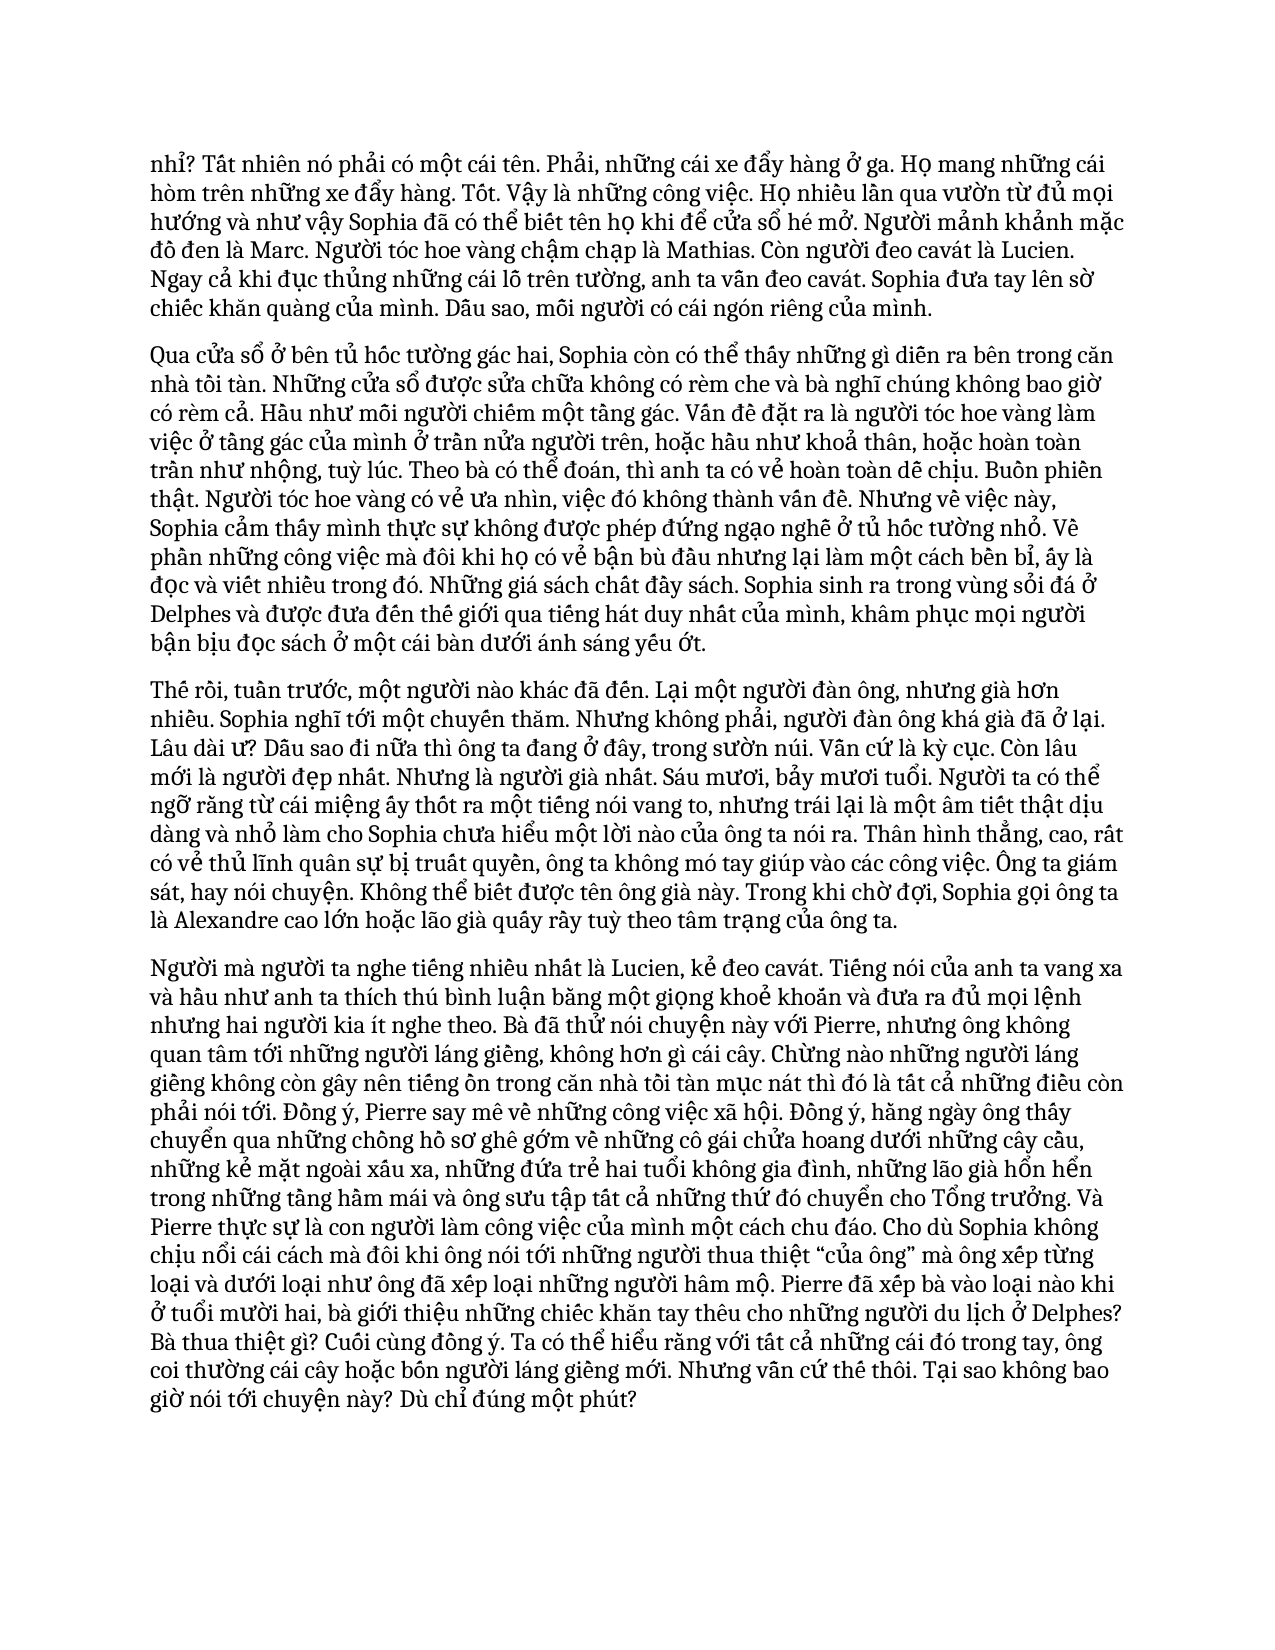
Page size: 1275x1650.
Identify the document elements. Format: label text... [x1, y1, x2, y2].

text Qua cửa sổ ở bên tủ hốc tường gác hai, Sophia còn có thể thấy những gì diễn ra bên trong căn nhà tồi tàn. Những cửa sổ được sửa chữa không có rèm che và bà nghĩ chúng không bao giờ có rèm cả. Hầu như mỗi người chiếm một tầng gác. Vấn đề đặt ra là người tóc hoe vàng làm việc ở tầng gác của mình ở trần nửa người trên, hoặc hầu như khoả thân, hoặc hoàn toàn trần như nhộng, tuỳ lúc. Theo bà có thể đoán, thì anh ta có vẻ hoàn toàn dễ chịu. Buồn phiền thật. Người tóc hoe vàng có vẻ ưa nhìn, việc đó không thành vấn đề. Nhưng về việc này, Sophia cảm thấy mình thực sự không được phép đứng ngạo nghễ ở tủ hốc tường nhỏ. Về phần những công việc mà đôi khi họ có vẻ bận bù đầu nhưng lại làm một cách bền bỉ, ấy là đọc và viết nhiều trong đó. Những giá sách chất đầy sách. Sophia sinh ra trong vùng sỏi đá ở Delphes và được đưa đến thế giới qua tiếng hát duy nhất của mình, khâm phục mọi người bận bịu đọc sách ở một cái bàn dưới ánh sáng yếu ớt. [150, 341, 1125, 657]
text Người mà người ta nghe tiếng nhiều nhất là Lucien, kẻ đeo cavát. Tiếng nói của anh ta vang xa và hầu như anh ta thích thú bình luận bằng một giọng khoẻ khoắn và đưa ra đủ mọi lệnh nhưng hai người kia ít nghe theo. Bà đã thử nói chuyện này với Pierre, nhưng ông không quan tâm tới những người láng giềng, không hơn gì cái cây. Chừng nào những người láng giềng không còn gây nên tiếng ồn trong căn nhà tồi tàn mục nát thì đó là tất cả những điều còn phải nói tới. Đồng ý, Pierre say mê về những công việc xã hội. Đồng ý, hằng ngày ông thấy chuyển qua những chồng hồ sơ ghê gớm về những cô gái chửa hoang dưới những cây cầu, những kẻ mặt ngoài xấu xa, những đứa trẻ hai tuổi không gia đình, những lão già hổn hển trong những tầng hầm mái và ông sưu tập tất cả những thứ đó chuyển cho Tổng trưởng. Và Pierre thực sự là con người làm công việc của mình một cách chu đáo. Cho dù Sophia không chịu nổi cái cách mà đôi khi ông nói tới những người thua thiệt “của ông” mà ông xếp từng loại và dưới loại như ông đã xếp loại những người hâm mộ. Pierre đã xếp bà vào loại nào khi ở tuổi mười hai, bà giới thiệu những chiếc khăn tay thêu cho những người du lịch ở Delphes? Bà thua thiệt gì? Cuối cùng đồng ý. Ta có thể hiểu rằng với tất cả những cái đó trong tay, ông coi thường cái cây hoặc bốn người láng giềng mới. Nhưng vẫn cứ thế thôi. Tại sao không bao giờ nói tới chuyện này? Dù chỉ đúng một phút? [150, 954, 1125, 1471]
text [150, 150, 1125, 322]
text Thế rồi, tuần trước, một người nào khác đã đến. Lại một người đàn ông, nhưng già hơn nhiều. Sophia nghĩ tới một chuyến thăm. Nhưng không phải, người đàn ông khá già đã ở lại. Lâu dài ư? Dẫu sao đi nữa thì ông ta đang ở đây, trong sườn núi. Vẫn cứ là kỳ cục. Còn lâu mới là người đẹp nhất. Nhưng là người già nhất. Sáu mươi, bảy mươi tuổi. Người ta có thể ngỡ rằng từ cái miệng ấy thốt ra một tiếng nói vang to, nhưng trái lại là một âm tiết thật dịu dàng và nhỏ làm cho Sophia chưa hiểu một lời nào của ông ta nói ra. Thân hình thẳng, cao, rất có vẻ thủ lĩnh quân sự bị truất quyền, ông ta không mó tay giúp vào các công việc. Ông ta giám sát, hay nói chuyện. Không thể biết được tên ông già này. Trong khi chờ đợi, Sophia gọi ông ta là Alexandre cao lớn hoặc lão già quấy rầy tuỳ theo tâm trạng của ông ta. [150, 676, 1125, 935]
